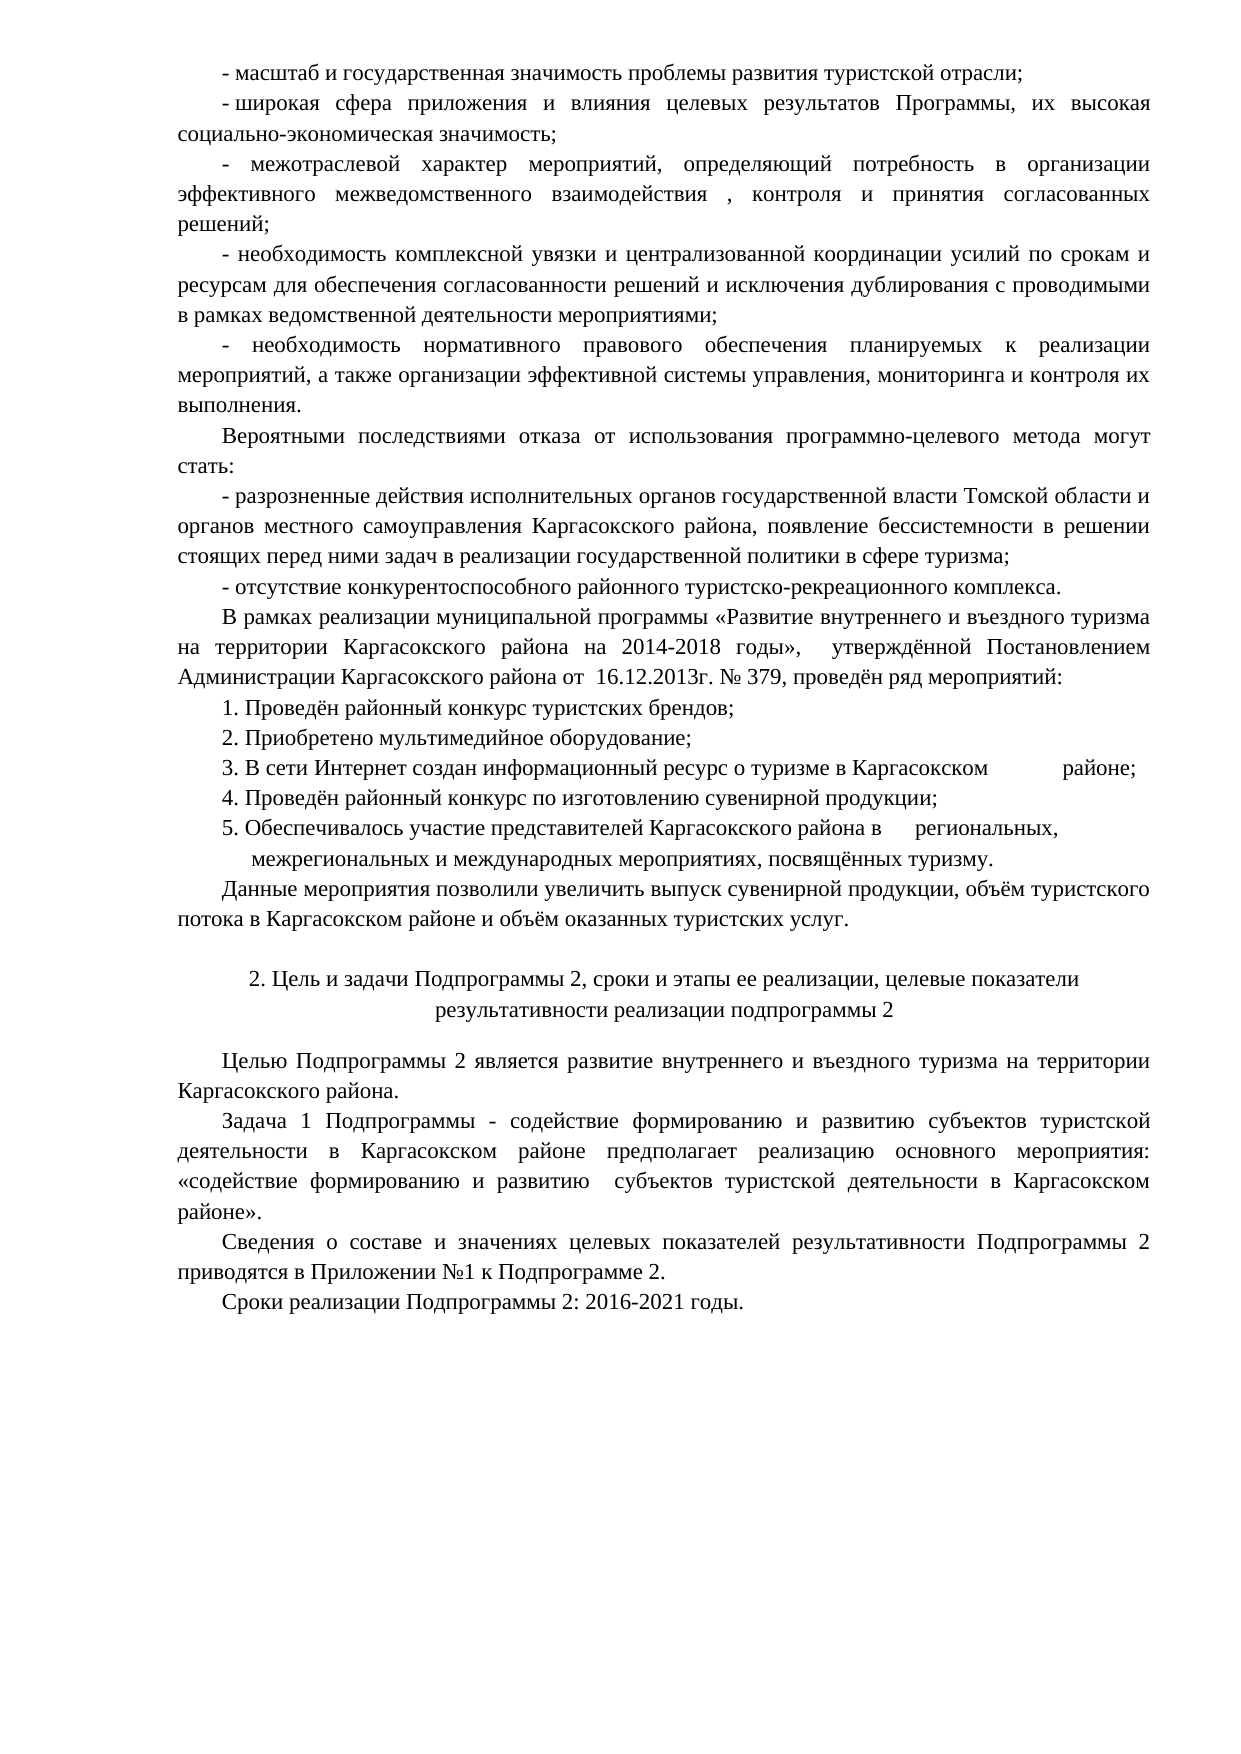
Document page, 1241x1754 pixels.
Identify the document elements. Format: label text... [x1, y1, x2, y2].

text 2. Цель и задачи Подпрограммы 2, сроки и этапы ее реализации, целевые показатели результативности реализации подпрограммы 2 [177, 965, 1152, 1022]
text - масштаб и государственная значимость проблемы развития туристской отрасли; [177, 59, 1152, 86]
text - широкая сфера приложения и влияния целевых результатов Программы, их высокая социально-экономическая значимость; [177, 89, 1152, 146]
text 2. Приобретено мультимедийное оборудование; [177, 724, 1152, 750]
text - разрозненные действия исполнительных органов государственной власти Томской области и органов местного самоуправления Каргасокского района, появление бессистемности в решении стоящих перед ними задач в реализации государственной политики в сфере туризма; [177, 482, 1152, 569]
text Вероятными последствиями отказа от использования программно-целевого метода могут стать: [177, 422, 1152, 478]
text 5. Обеспечивалось участие представителей Каргасокского района в региональных, межрегиональных и международных мероприятиях, посвящённых туризму. [177, 814, 1152, 871]
text - необходимость нормативного правового обеспечения планируемых к реализации мероприятий, а также организации эффективной системы управления, мониторинга и контроля их выполнения. [177, 331, 1152, 418]
text Сведения о составе и значениях целевых показателей результативности Подпрограммы 2 приводятся в Приложении №1 к Подпрограмме 2. [177, 1228, 1152, 1284]
text - отсутствие конкурентоспособного районного туристско-рекреационного комплекса. [177, 573, 1152, 599]
text 3. В сети Интернет создан информационный ресурс о туризме в Каргасокском районе; [177, 754, 1152, 780]
text Целью Подпрограммы 2 является развитие внутреннего и въездного туризма на территории Каргасокского района. [177, 1047, 1152, 1103]
text 1. Проведён районный конкурс туристских брендов; [177, 693, 1152, 720]
text - межотраслевой характер мероприятий, определяющий потребность в организации эффективного межведомственного взаимодействия , контроля и принятия согласованных решений; [177, 150, 1152, 237]
text Задача 1 Подпрограммы - содействие формированию и развитию субъектов туристской деятельности в Каргасокском районе предполагает реализацию основного мероприятия: «содействие формированию и развитию субъектов туристской деятельности в Каргасокском районе». [177, 1107, 1152, 1224]
text 4. Проведён районный конкурс по изготовлению сувенирной продукции; [177, 784, 1152, 811]
text Данные мероприятия позволили увеличить выпуск сувенирной продукции, объём туристского потока в Каргасокском районе и объём оказанных туристских услуг. [177, 875, 1152, 931]
text В рамках реализации муниципальной программы «Развитие внутреннего и въездного туризма на территории Каргасокского района на 2014-2018 годы», утверждённой Постановлением Администрации Каргасокского района от 16.12.2013г. № 379, проведён ряд мероприятий: [177, 603, 1152, 690]
text Сроки реализации Подпрограммы 2: 2016-2021 годы. [177, 1288, 1152, 1315]
text - необходимость комплексной увязки и централизованной координации усилий по срокам и ресурсам для обеспечения согласованности решений и исключения дублирования с проводимыми в рамках ведомственной деятельности мероприятиями; [177, 240, 1152, 327]
